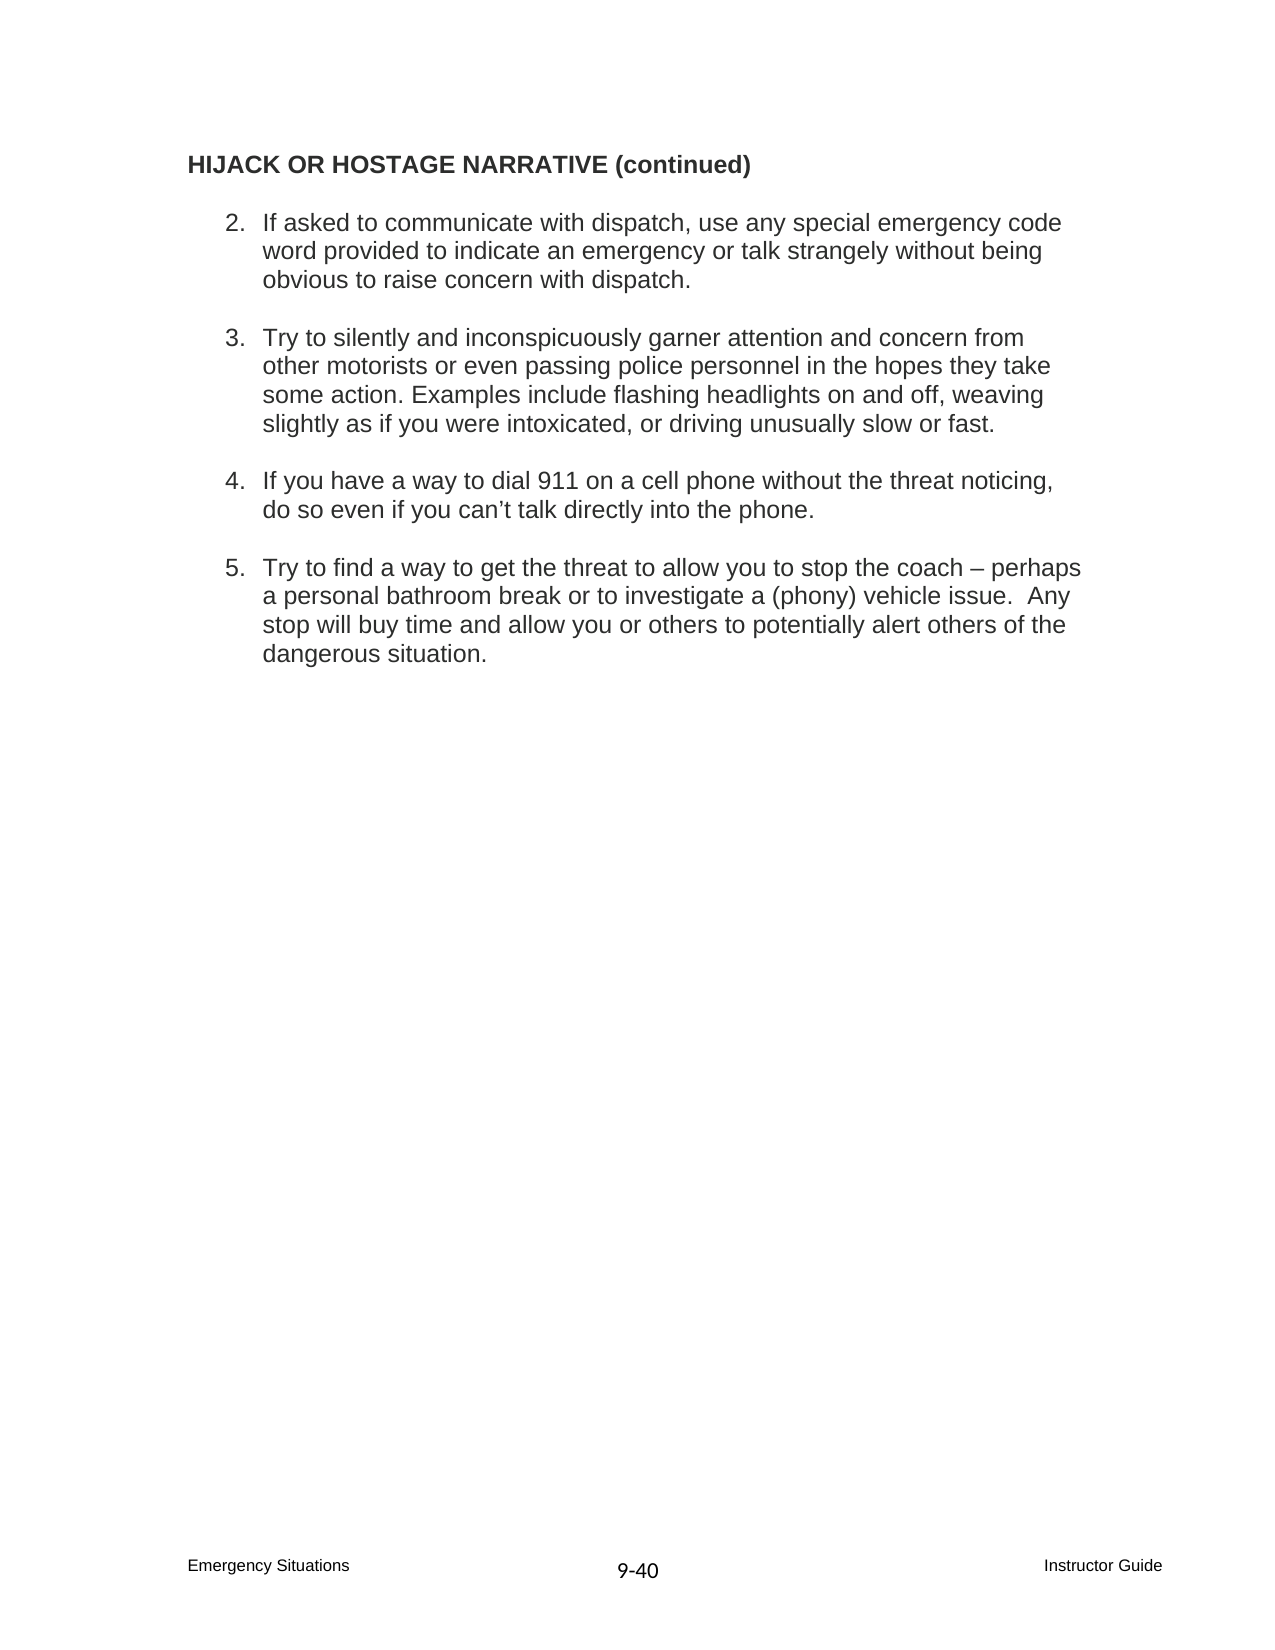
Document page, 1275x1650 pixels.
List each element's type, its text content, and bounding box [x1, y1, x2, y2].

list Try to find a way to get the threat to allow you to stop the coach – perhaps a personal bathroom break or to investigate a (phony) vehicle issue. Any stop will buy time and allow you or others to potentially alert others of the dangerous situation. [225, 552, 1087, 667]
list Try to silently and inconspicuously garner attention and concern from other motorists or even passing police personnel in the hopes they take some action. Examples include flashing headlights on and off, weaving slightly as if you were intoxicated, or driving unusually slow or fast. [225, 322, 1087, 437]
list If you have a way to dial 911 on a cell phone without the threat noticing, do so even if you can’t talk directly into the phone. [225, 466, 1087, 524]
text HIJACK OR HOSTAGE NARRATIVE (continued) [187, 150, 1087, 179]
list If asked to communicate with dispatch, use any special emergency code word provided to indicate an emergency or talk strangely without being obvious to raise concern with dispatch. [225, 207, 1087, 294]
